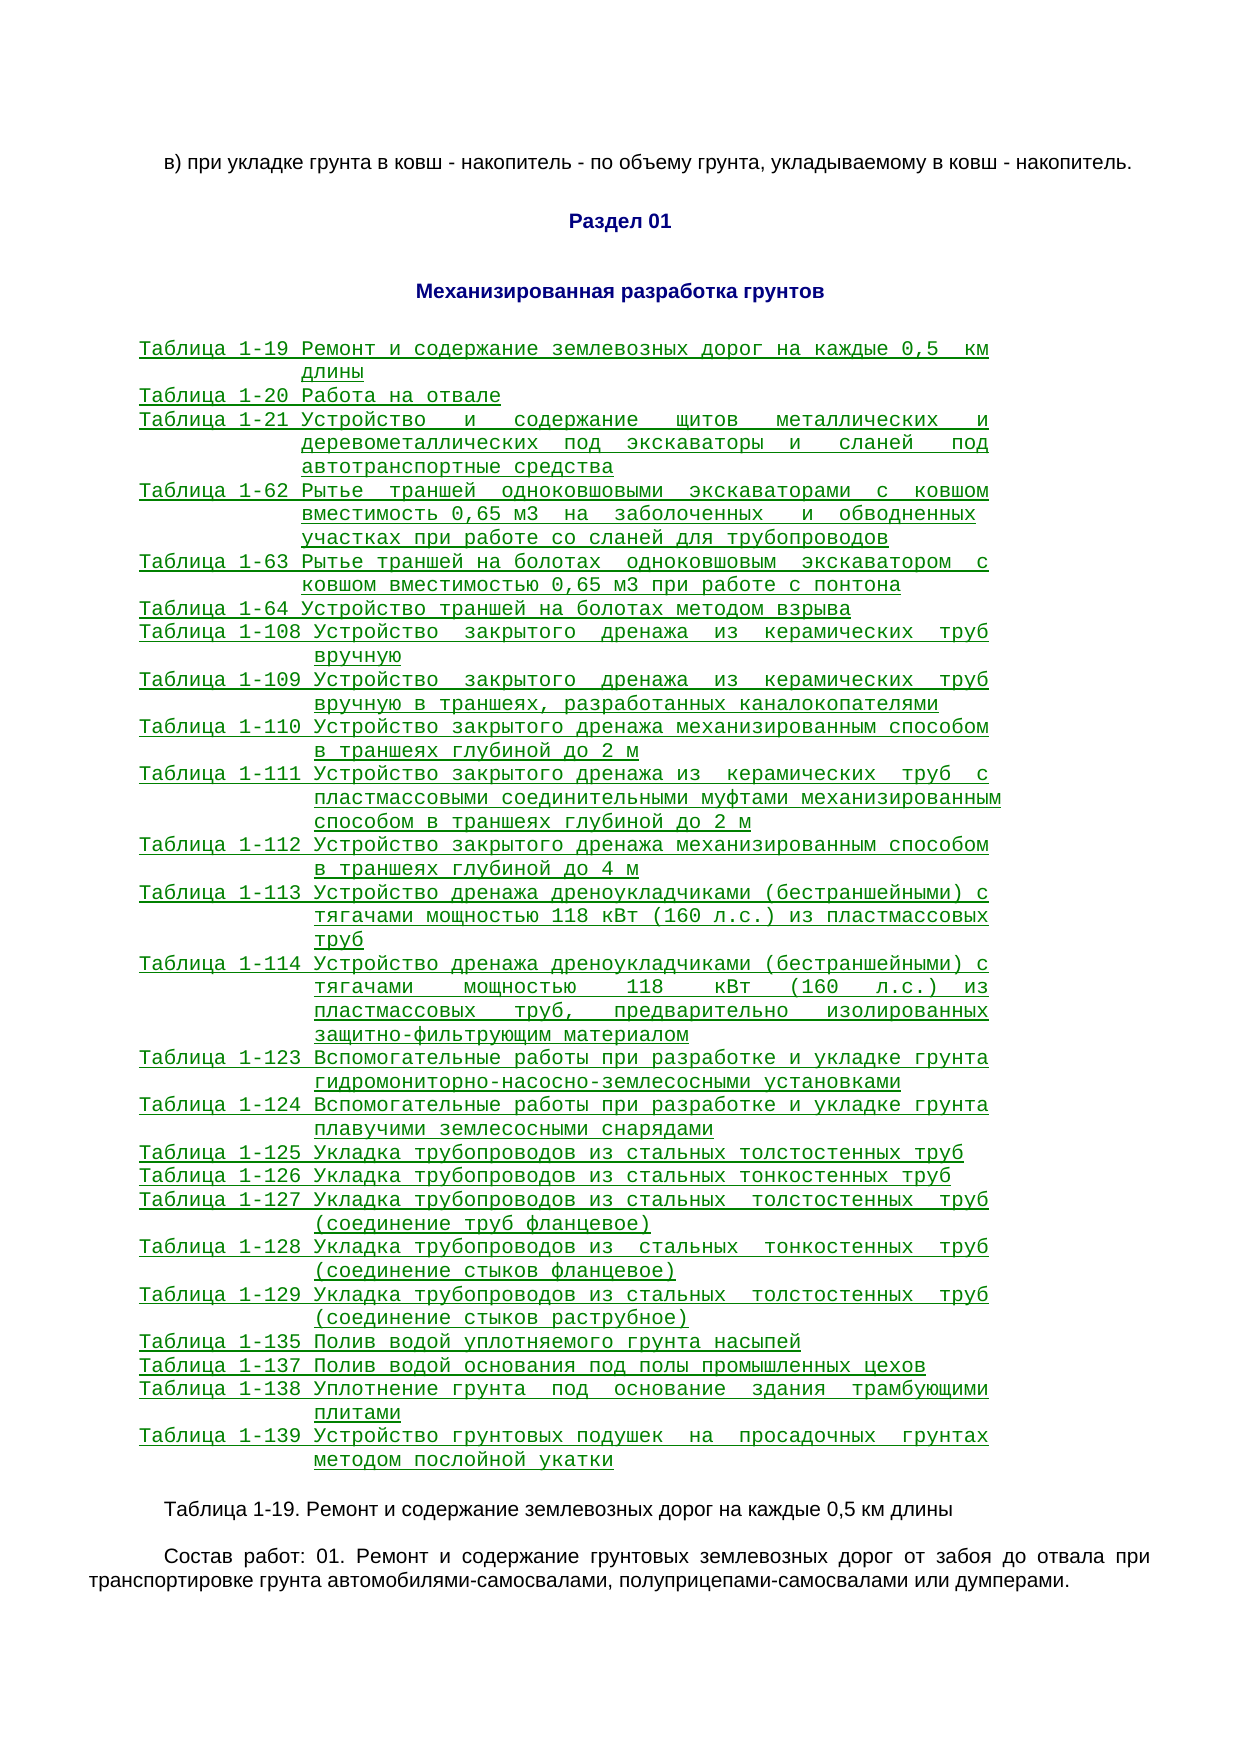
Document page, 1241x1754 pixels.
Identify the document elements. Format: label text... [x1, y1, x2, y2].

text Таблица 1-111 Устройство закрытого дренажа из керамических труб с [88, 763, 1152, 787]
text пластмассовыми соединительными муфтами механизированным [88, 787, 1152, 811]
text Таблица 1-125 Укладка трубопроводов из стальных толстостенных труб [88, 1142, 1152, 1165]
text Таблица 1-62 Рытье траншей одноковшовыми экскаваторами с ковшом [88, 480, 1152, 503]
text тягачами мощностью 118 кВт (160 л.с.) из [88, 976, 1152, 1000]
text Таблица 1-123 Вспомогательные работы при разработке и укладке грунта [88, 1047, 1152, 1071]
text Таблица 1-127 Укладка трубопроводов из стальных толстостенных труб [88, 1189, 1152, 1213]
text Таблица 1-110 Устройство закрытого дренажа механизированным способом [88, 716, 1152, 740]
text в) при укладке грунта в ковш - накопитель - по объему грунта, укладываемому в ковш - накопитель. [88, 150, 1152, 174]
text Таблица 1-108 Устройство закрытого дренажа из керамических труб [88, 622, 1152, 645]
text (соединение стыков фланцевое) [88, 1260, 1152, 1284]
text вместимость 0,65 м3 на заболоченных и обводненных [88, 503, 1152, 527]
text в траншеях глубиной до 2 м [88, 740, 1152, 763]
text труб [88, 929, 1152, 953]
text ковшом вместимостью 0,65 м3 при работе с понтона [88, 574, 1152, 598]
text Таблица 1-20 Работа на отвале [88, 385, 1152, 409]
text Таблица 1-112 Устройство закрытого дренажа механизированным способом [88, 834, 1152, 858]
text Таблица 1-109 Устройство закрытого дренажа из керамических труб [88, 669, 1152, 692]
list Механизированная разработка грунтов [88, 279, 1152, 303]
text Таблица 1-129 Укладка трубопроводов из стальных толстостенных труб [88, 1284, 1152, 1307]
text Таблица 1-138 Уплотнение грунта под основание здания трамбующими [88, 1378, 1152, 1402]
text Таблица 1-19. Ремонт и содержание землевозных дорог на каждые 0,5 км длины [88, 1496, 1152, 1520]
text вручную в траншеях, разработанных каналокопателями [88, 692, 1152, 716]
text Таблица 1-64 Устройство траншей на болотах методом взрыва [88, 598, 1152, 622]
text гидромониторно-насосно-землесосными установками [88, 1071, 1152, 1094]
text плавучими землесосными снарядами [88, 1118, 1152, 1142]
text методом послойной укатки [88, 1449, 1152, 1473]
text Состав работ: 01. Ремонт и содержание грунтовых землевозных дорог от забоя до отвала при транспортировке грунта автомобилями-самосвалами, полуприцепами-самосвалами или думперами. [88, 1544, 1152, 1592]
text защитно-фильтрующим материалом [88, 1023, 1152, 1047]
text Таблица 1-126 Укладка трубопроводов из стальных тонкостенных труб [88, 1165, 1152, 1189]
text Таблица 1-128 Укладка трубопроводов из стальных тонкостенных труб [88, 1236, 1152, 1260]
text Таблица 1-135 Полив водой уплотняемого грунта насыпей [88, 1331, 1152, 1354]
text Таблица 1-21 Устройство и содержание щитов металлических и [88, 409, 1152, 432]
text плитами [88, 1402, 1152, 1426]
text длины [88, 361, 1152, 385]
text способом в траншеях глубиной до 2 м [88, 811, 1152, 834]
text Таблица 1-137 Полив водой основания под полы промышленных цехов [88, 1354, 1152, 1378]
text в траншеях глубиной до 4 м [88, 858, 1152, 882]
text Таблица 1-19 Ремонт и содержание землевозных дорог на каждые 0,5 км [88, 338, 1152, 361]
text (соединение труб фланцевое) [88, 1213, 1152, 1236]
text Таблица 1-124 Вспомогательные работы при разработке и укладке грунта [88, 1094, 1152, 1118]
text автотранспортные средства [88, 456, 1152, 480]
text Таблица 1-113 Устройство дренажа дреноукладчиками (бестраншейными) с [88, 882, 1152, 905]
text пластмассовых труб, предварительно изолированных [88, 1000, 1152, 1023]
text участках при работе со сланей для трубопроводов [88, 527, 1152, 551]
text Таблица 1-139 Устройство грунтовых подушек на просадочных грунтах [88, 1426, 1152, 1449]
list Раздел 01 [88, 209, 1152, 233]
text деревометаллических под экскаваторы и сланей под [88, 432, 1152, 456]
text (соединение стыков раструбное) [88, 1307, 1152, 1331]
text Таблица 1-114 Устройство дренажа дреноукладчиками (бестраншейными) с [88, 953, 1152, 976]
text Таблица 1-63 Рытье траншей на болотах одноковшовым экскаватором с [88, 551, 1152, 574]
text вручную [88, 645, 1152, 669]
text тягачами мощностью 118 кВт (160 л.с.) из пластмассовых [88, 905, 1152, 929]
